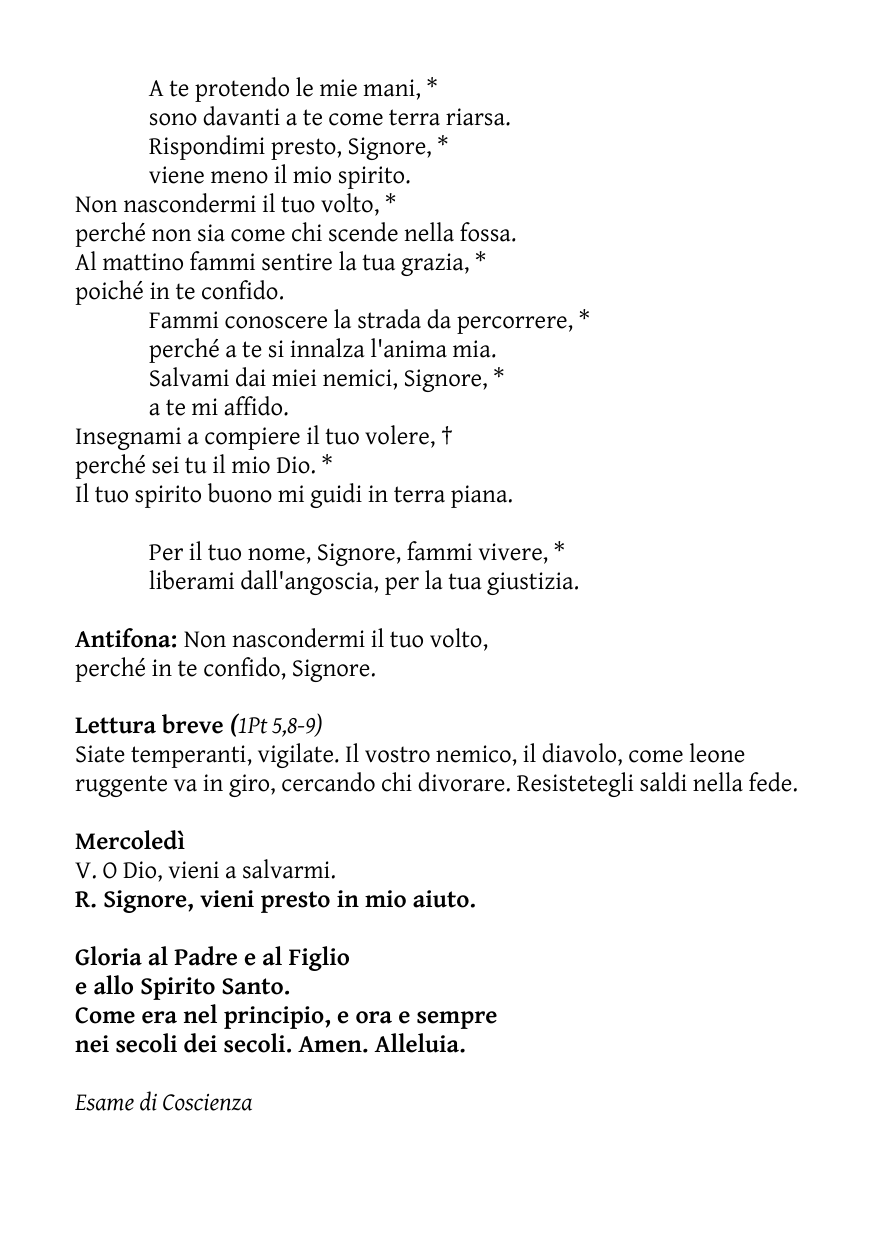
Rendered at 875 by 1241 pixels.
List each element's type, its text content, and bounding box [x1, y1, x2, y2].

text Mercoledì [75, 828, 799, 857]
text Lettura breve (1Pt 5,8-9) [75, 712, 799, 741]
text Antifona: Non nascondermi il tuo volto, perché in te confido, Signore. [75, 625, 799, 683]
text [75, 75, 799, 596]
text Esame di Coscienza [75, 1088, 799, 1117]
text Siate temperanti, vigilate. Il vostro nemico, il diavolo, come leone ruggente va in giro, cercando chi divorare. Resistetegli saldi nella fede. [75, 741, 799, 799]
text V. O Dio, vieni a salvarmi. R. Signore, vieni presto in mio aiuto. Gloria al Padre e al Figlio e allo Spirito Santo. Come era nel principio, e ora e sempre nei secoli dei secoli. Amen. Alleluia. [75, 857, 799, 1059]
